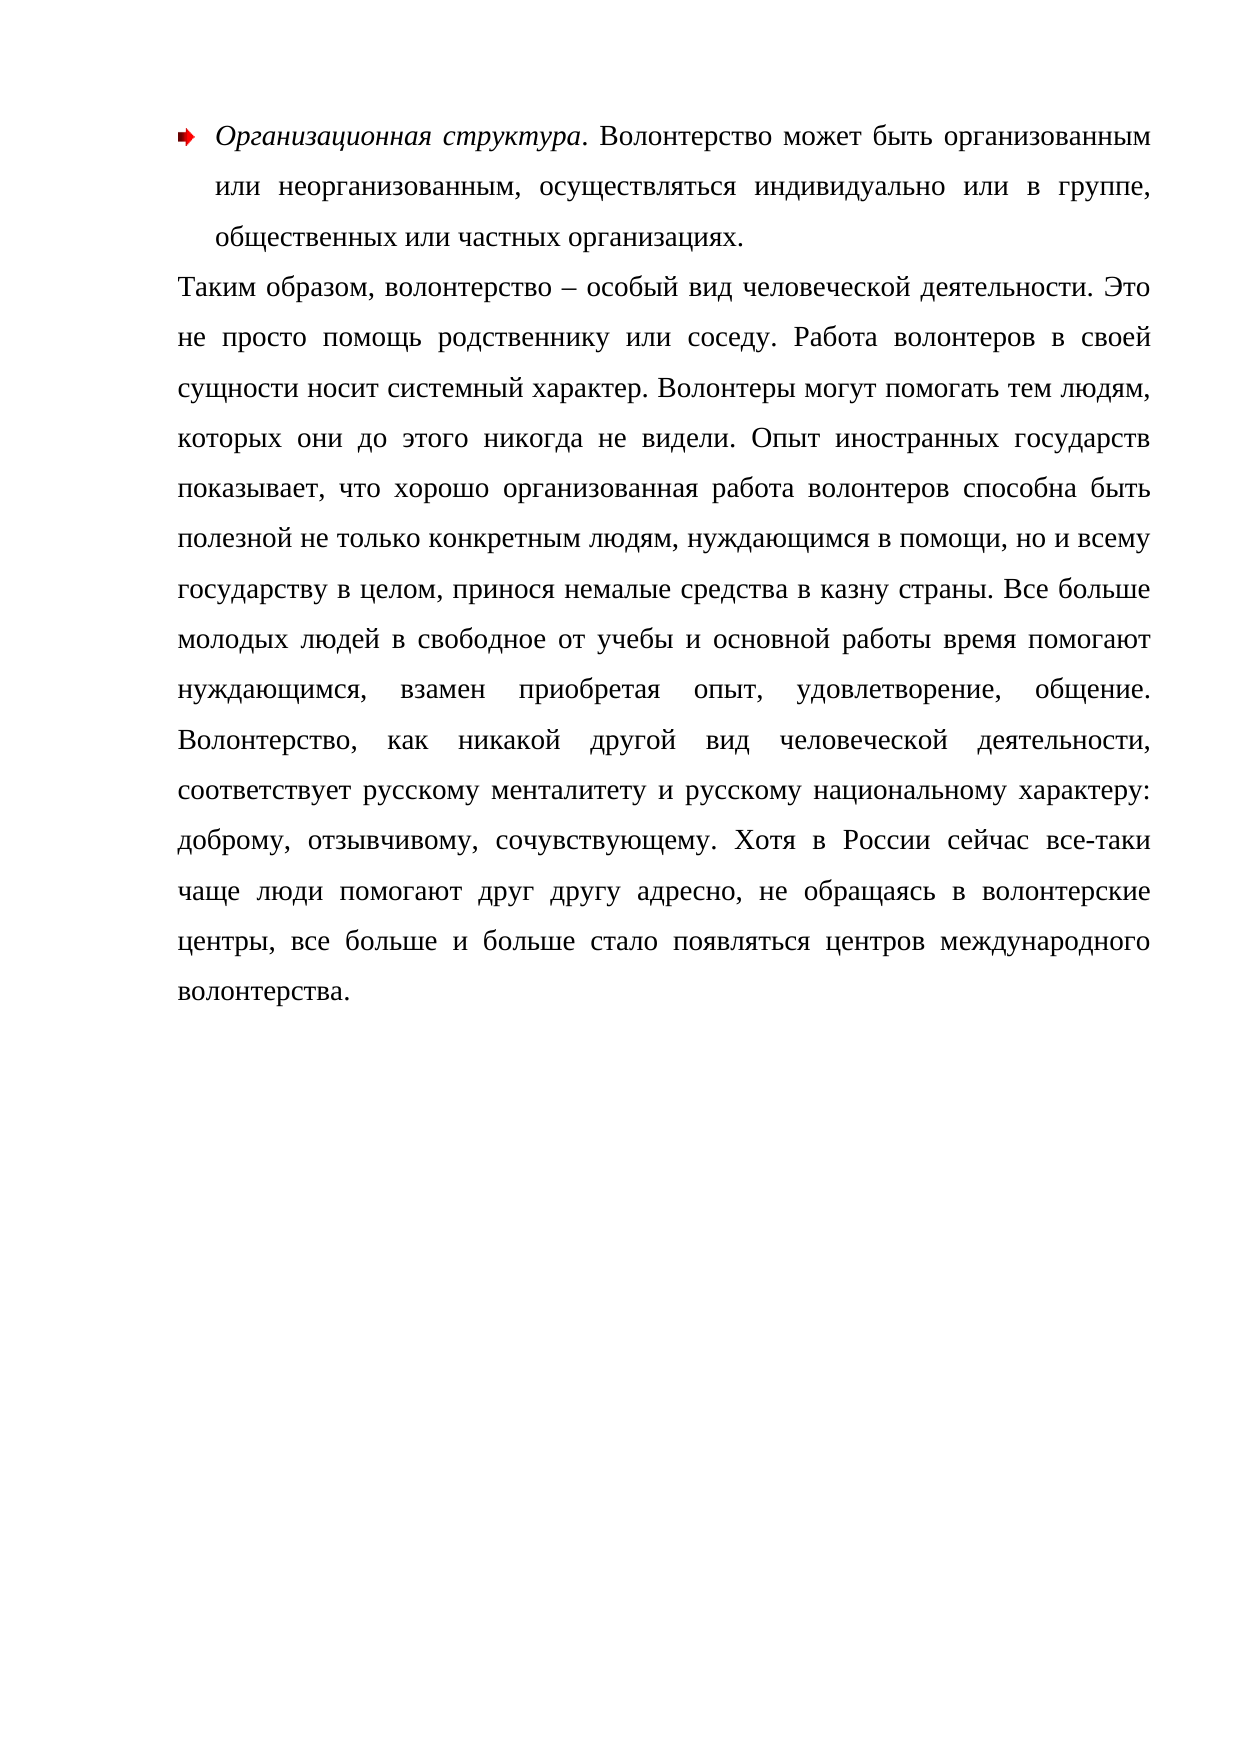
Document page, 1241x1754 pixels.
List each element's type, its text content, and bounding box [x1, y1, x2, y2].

list Организационная структура. Волонтерство может быть организованным или неорганизованным, осуществляться индивидуально или в группе, общественных или частных организациях. [177, 118, 1152, 252]
picture [178, 128, 195, 146]
text Таким образом, волонтерство – особый вид человеческой деятельности. Это не просто помощь родственнику или соседу. Работа волонтеров в своей сущности носит системный характер. Волонтеры могут помогать тем людям, которых они до этого никогда не видели. Опыт иностранных государств показывает, что хорошо организованная работа волонтеров способна быть полезной не только конкретным людям, нуждающимся в помощи, но и всему государству в целом, принося немалые средства в казну страны. Все больше молодых людей в свободное от учебы и основной работы время помогают нуждающимся, взамен приобретая опыт, удовлетворение, общение. Волонтерство, как никакой другой вид человеческой деятельности, соответствует русскому менталитету и русскому национальному характеру: доброму, отзывчивому, сочувствующему. Хотя в России сейчас все-таки чаще люди помогают друг другу адресно, не обращаясь в волонтерские центры, все больше и больше стало появляться центров международного волонтерства. [177, 269, 1152, 1007]
